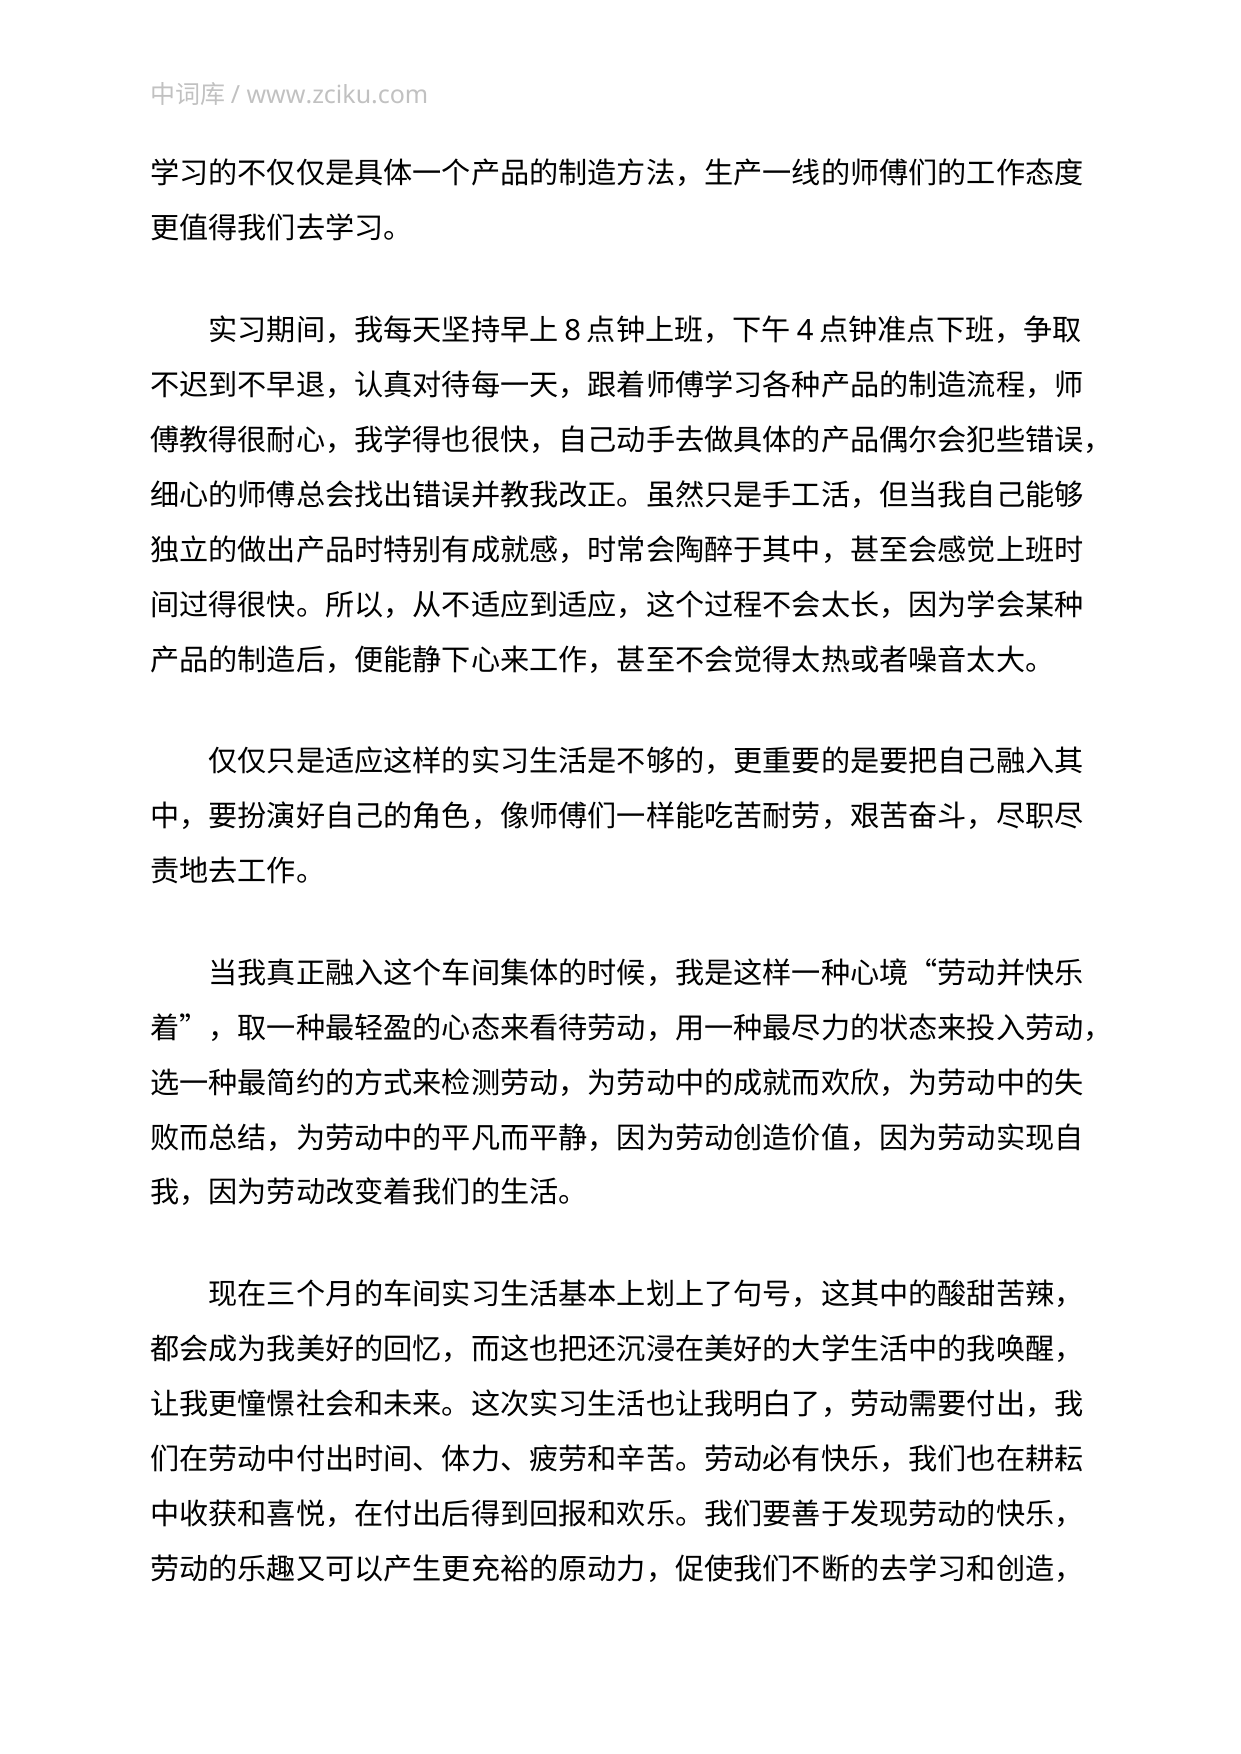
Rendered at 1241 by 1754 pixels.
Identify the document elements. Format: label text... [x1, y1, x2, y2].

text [150, 150, 1090, 247]
text 仅仅只是适应这样的实习生活是不够的，更重要的是要把自己融入其中，要扮演好自己的角色，像师傅们一样能吃苦耐劳，艰苦奋斗，尽职尽责地去工作。 [150, 738, 1090, 890]
text 当我真正融入这个车间集体的时候，我是这样一种心境“劳动并快乐着”，取一种最轻盈的心态来看待劳动，用一种最尽力的状态来投入劳动，选一种最简约的方式来检测劳动，为劳动中的成就而欢欣，为劳动中的失败而总结，为劳动中的平凡而平静，因为劳动创造价值，因为劳动实现自我，因为劳动改变着我们的生活。 [150, 949, 1090, 1211]
text 实习期间，我每天坚持早上8点钟上班，下午4点钟准点下班，争取不迟到不早退，认真对待每一天，跟着师傅学习各种产品的制造流程，师傅教得很耐心，我学得也很快，自己动手去做具体的产品偶尔会犯些错误，细心的师傅总会找出错误并教我改正。虽然只是手工活，但当我自己能够独立的做出产品时特别有成就感，时常会陶醉于其中，甚至会感觉上班时间过得很快。所以，从不适应到适应，这个过程不会太长，因为学会某种产品的制造后，便能静下心来工作，甚至不会觉得太热或者噪音太大。 [150, 307, 1090, 678]
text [150, 1271, 1090, 1588]
